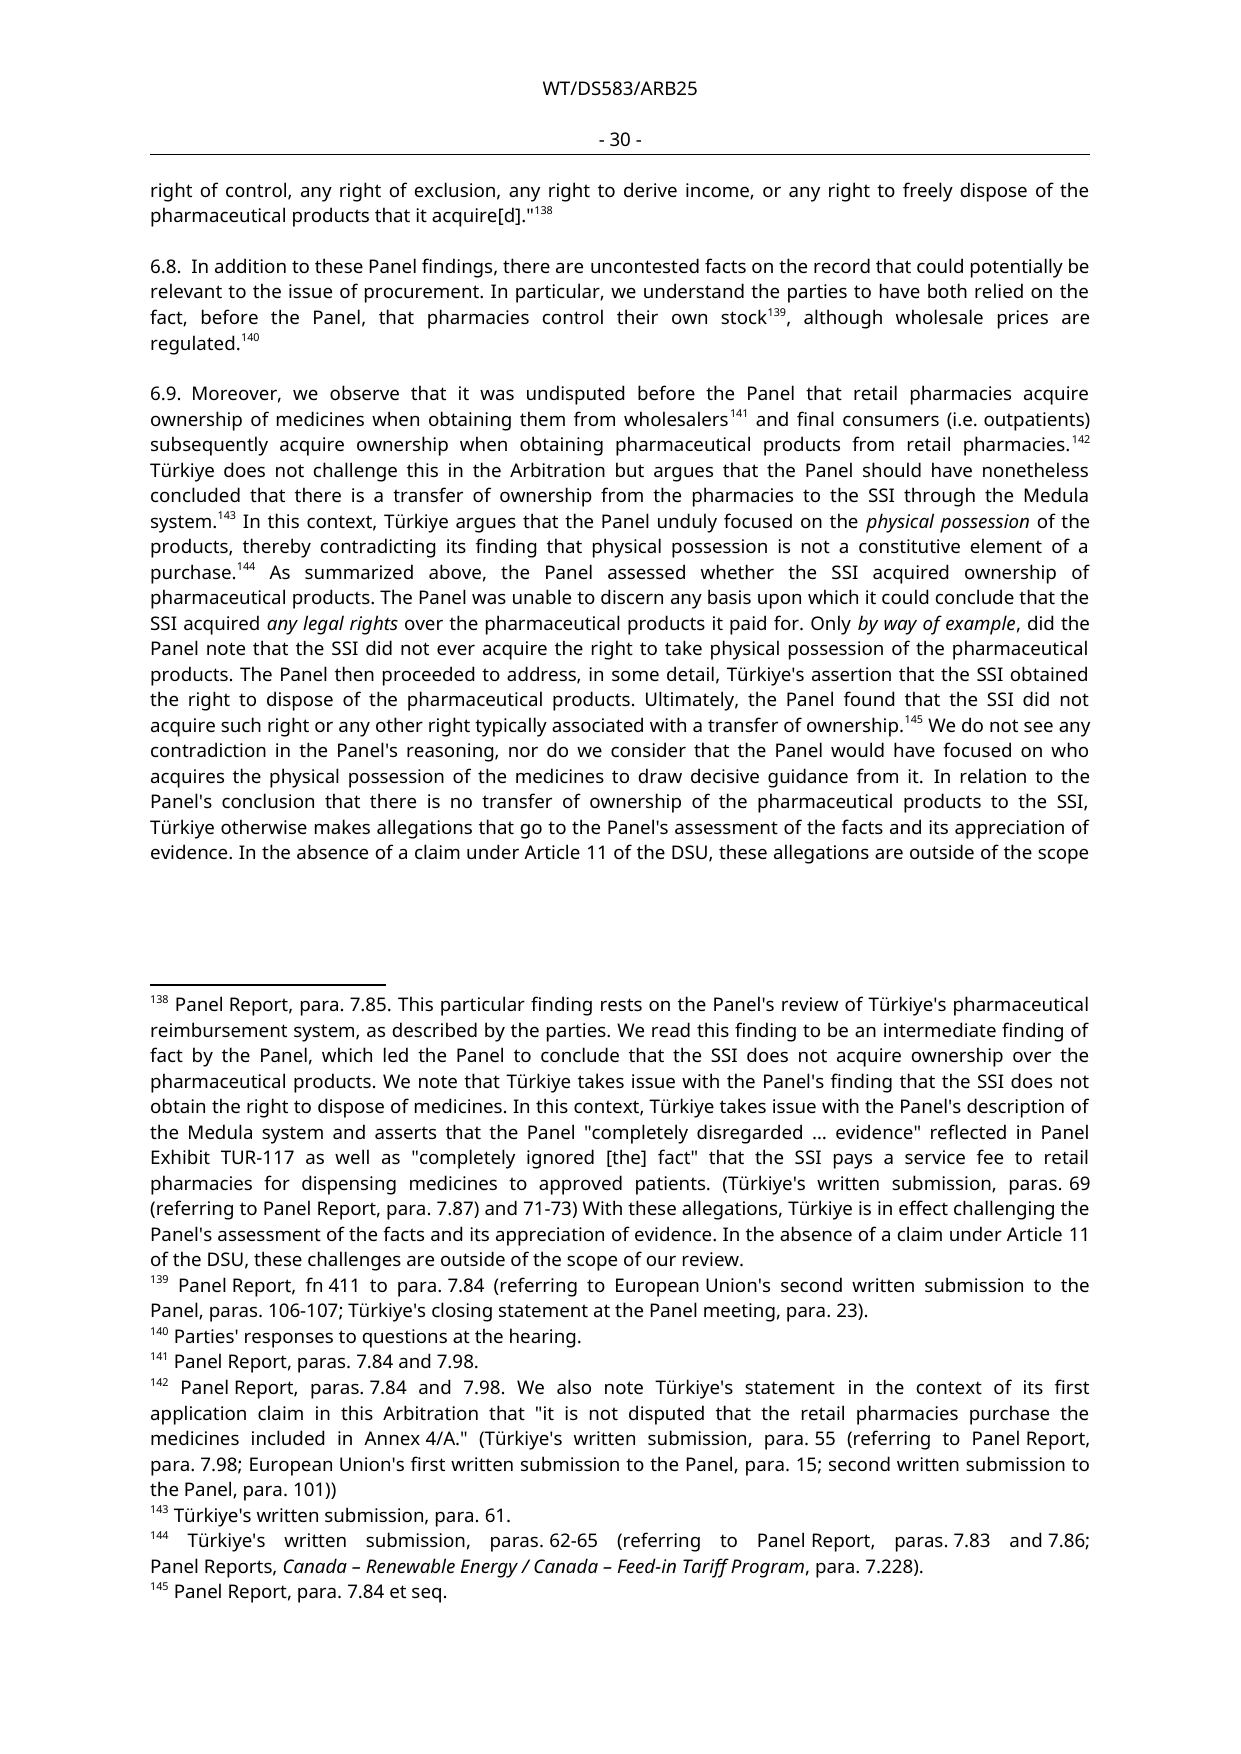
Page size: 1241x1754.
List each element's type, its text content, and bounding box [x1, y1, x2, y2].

list Moreover, we observe that it was undisputed before the Panel that retail pharmacies acquire ownership of medicines when obtaining them from wholesalers and final consumers (i.e. outpatients) subsequently acquire ownership when obtaining pharmaceutical products from retail pharmacies. Türkiye does not challenge this in the Arbitration but argues that the Panel should have nonetheless concluded that there is a transfer of ownership from the pharmacies to the SSI through the Medula system. In this context, Türkiye argues that the Panel unduly focused on the physical possession of the products, thereby contradicting its finding that physical possession is not a constitutive element of a purchase. As summarized above, the Panel assessed whether the SSI acquired ownership of pharmaceutical products. The Panel was unable to discern any basis upon which it could conclude that the SSI acquired any legal rights over the pharmaceutical products it paid for. Only by way of example, did the Panel note that the SSI did not ever acquire the right to take physical possession of the pharmaceutical products. The Panel then proceeded to address, in some detail, Türkiye's assertion that the SSI obtained the right to dispose of the pharmaceutical products. Ultimately, the Panel found that the SSI did not acquire such right or any other right typically associated with a transfer of ownership. We do not see any contradiction in the Panel's reasoning, nor do we consider that the Panel would have focused on who acquires the physical possession of the medicines to draw decisive guidance from it. In relation to the Panel's conclusion that there is no transfer of ownership of the pharmaceutical products to the SSI, Türkiye otherwise makes allegations that go to the Panel's assessment of the facts and its appreciation of evidence. In the absence of a claim under Article 11 of the DSU, these allegations are outside of the scope of our review. We thus see no reason to disturb the Panel's conclusion that there is no transfer of ownership of the pharmaceutical products to the SSI. [150, 380, 1090, 891]
list In addition to these Panel findings, there are uncontested facts on the record that could potentially be relevant to the issue of procurement. In particular, we understand the parties to have both relied on the fact, before the Panel, that pharmacies control their own stock, although wholesale prices are regulated. [150, 253, 1090, 355]
